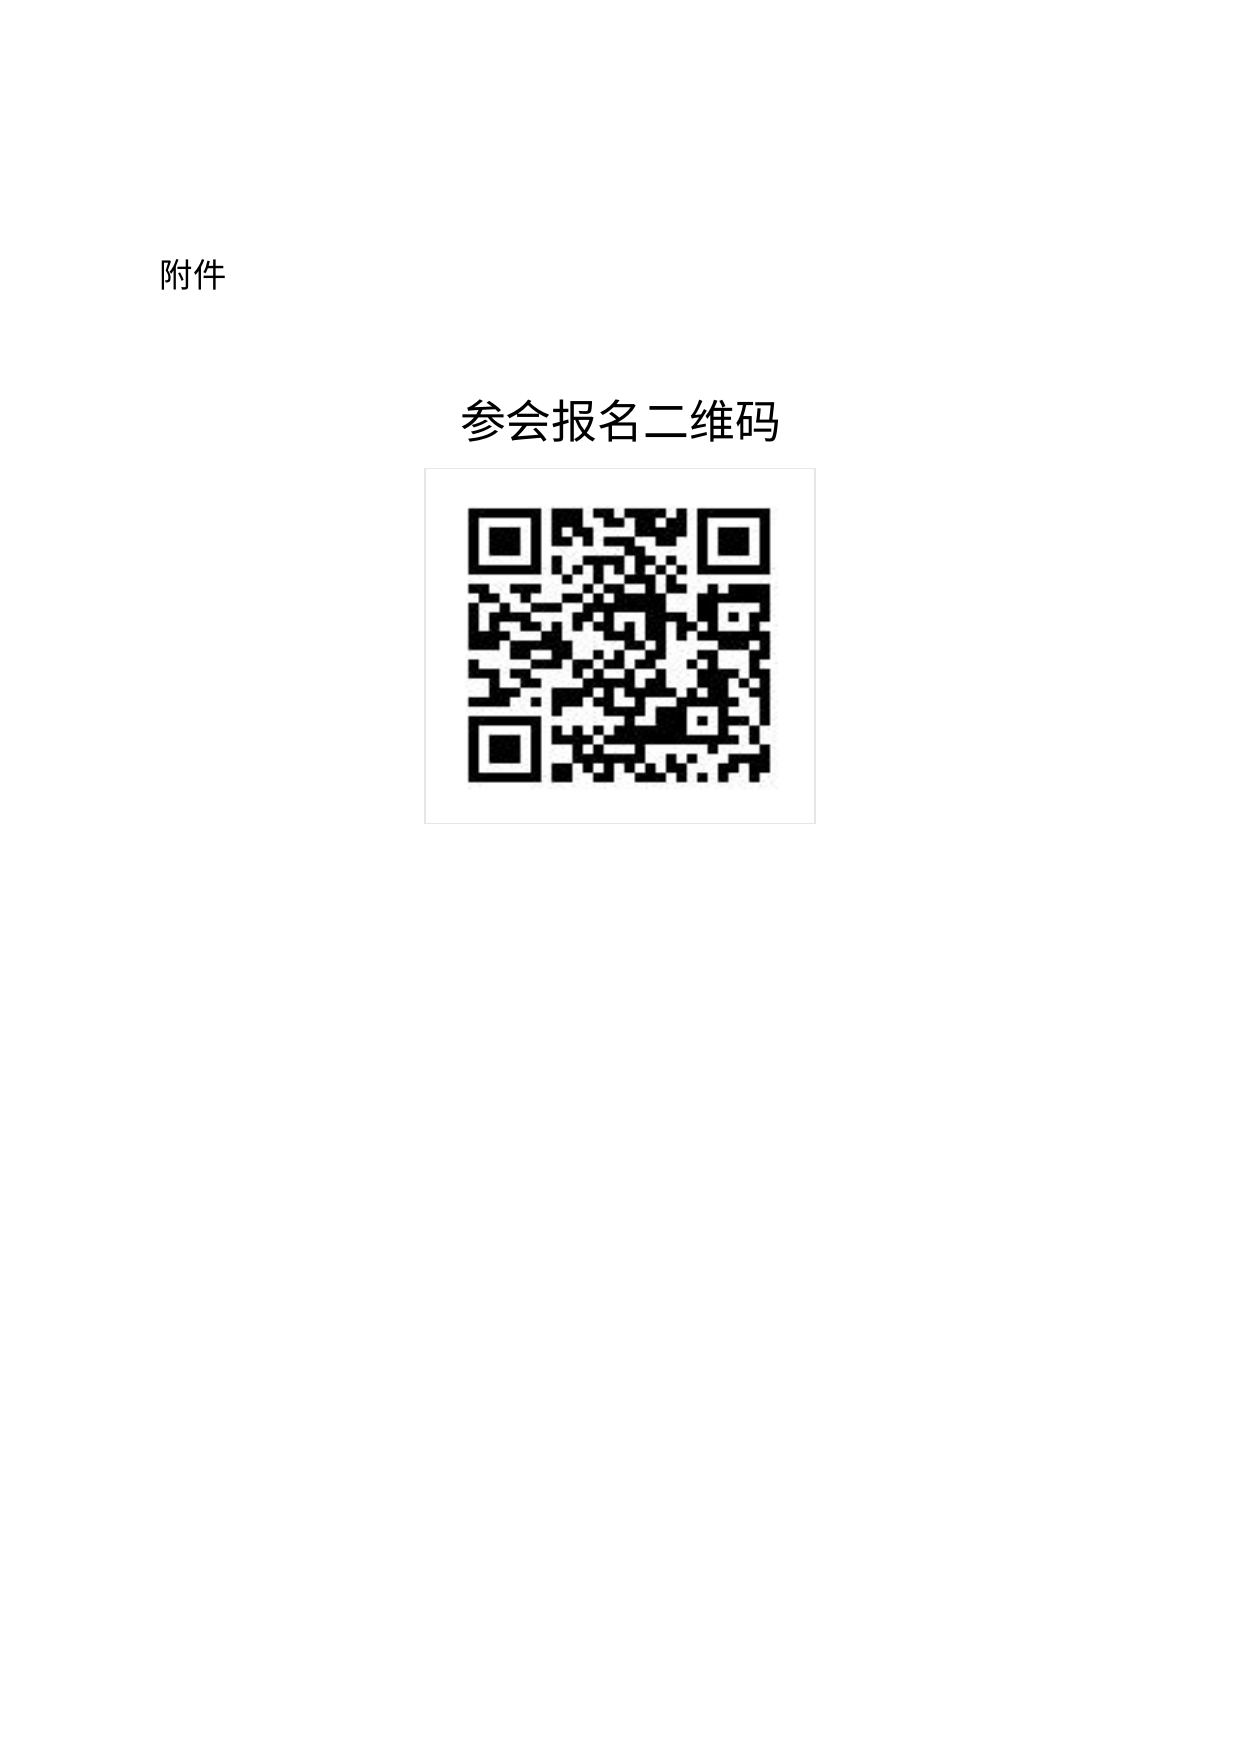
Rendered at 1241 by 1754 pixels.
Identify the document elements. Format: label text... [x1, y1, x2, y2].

text 参会报名二维码 [159, 370, 1081, 468]
text 附件 [159, 240, 1081, 305]
picture [426, 469, 814, 823]
